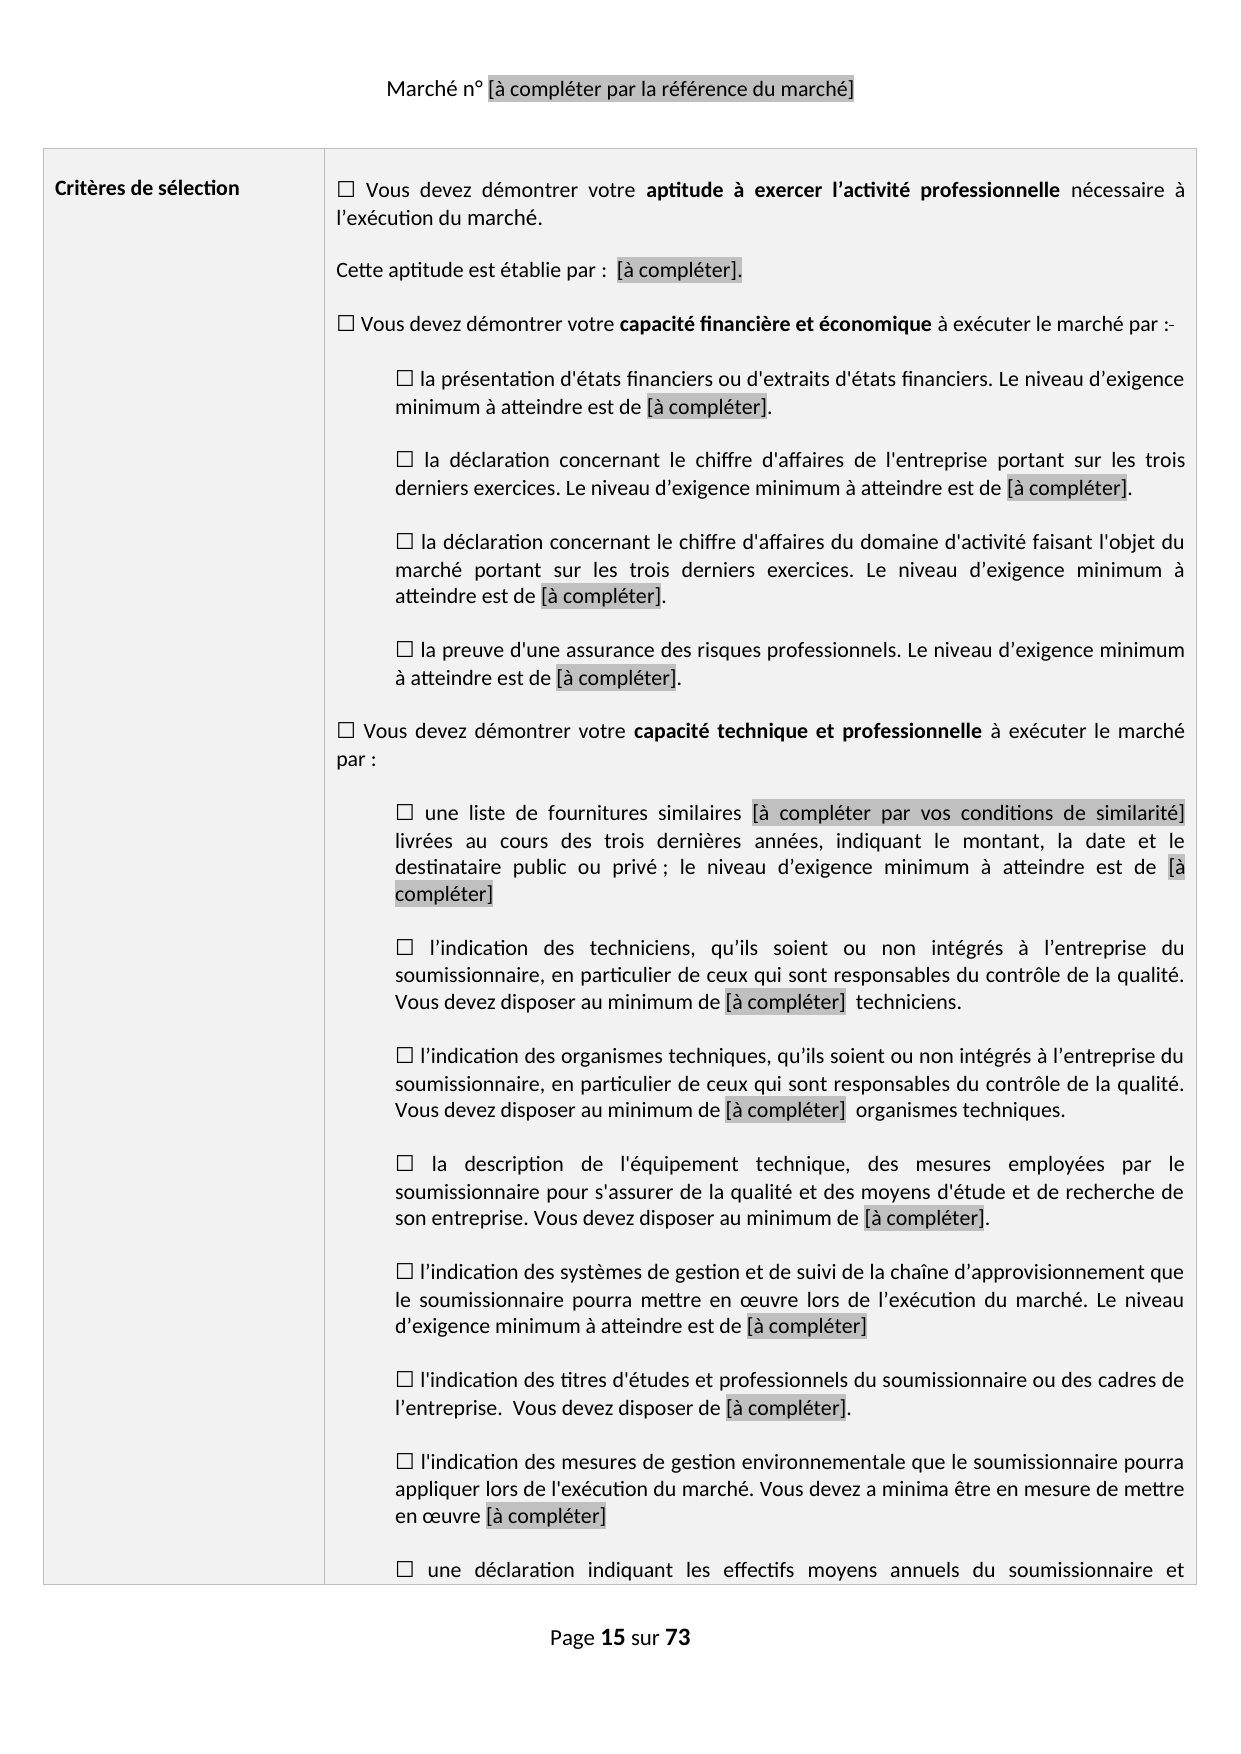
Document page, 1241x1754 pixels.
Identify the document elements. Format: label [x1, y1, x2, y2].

table_cell [44, 149, 324, 1584]
table_cell [325, 149, 1196, 1584]
